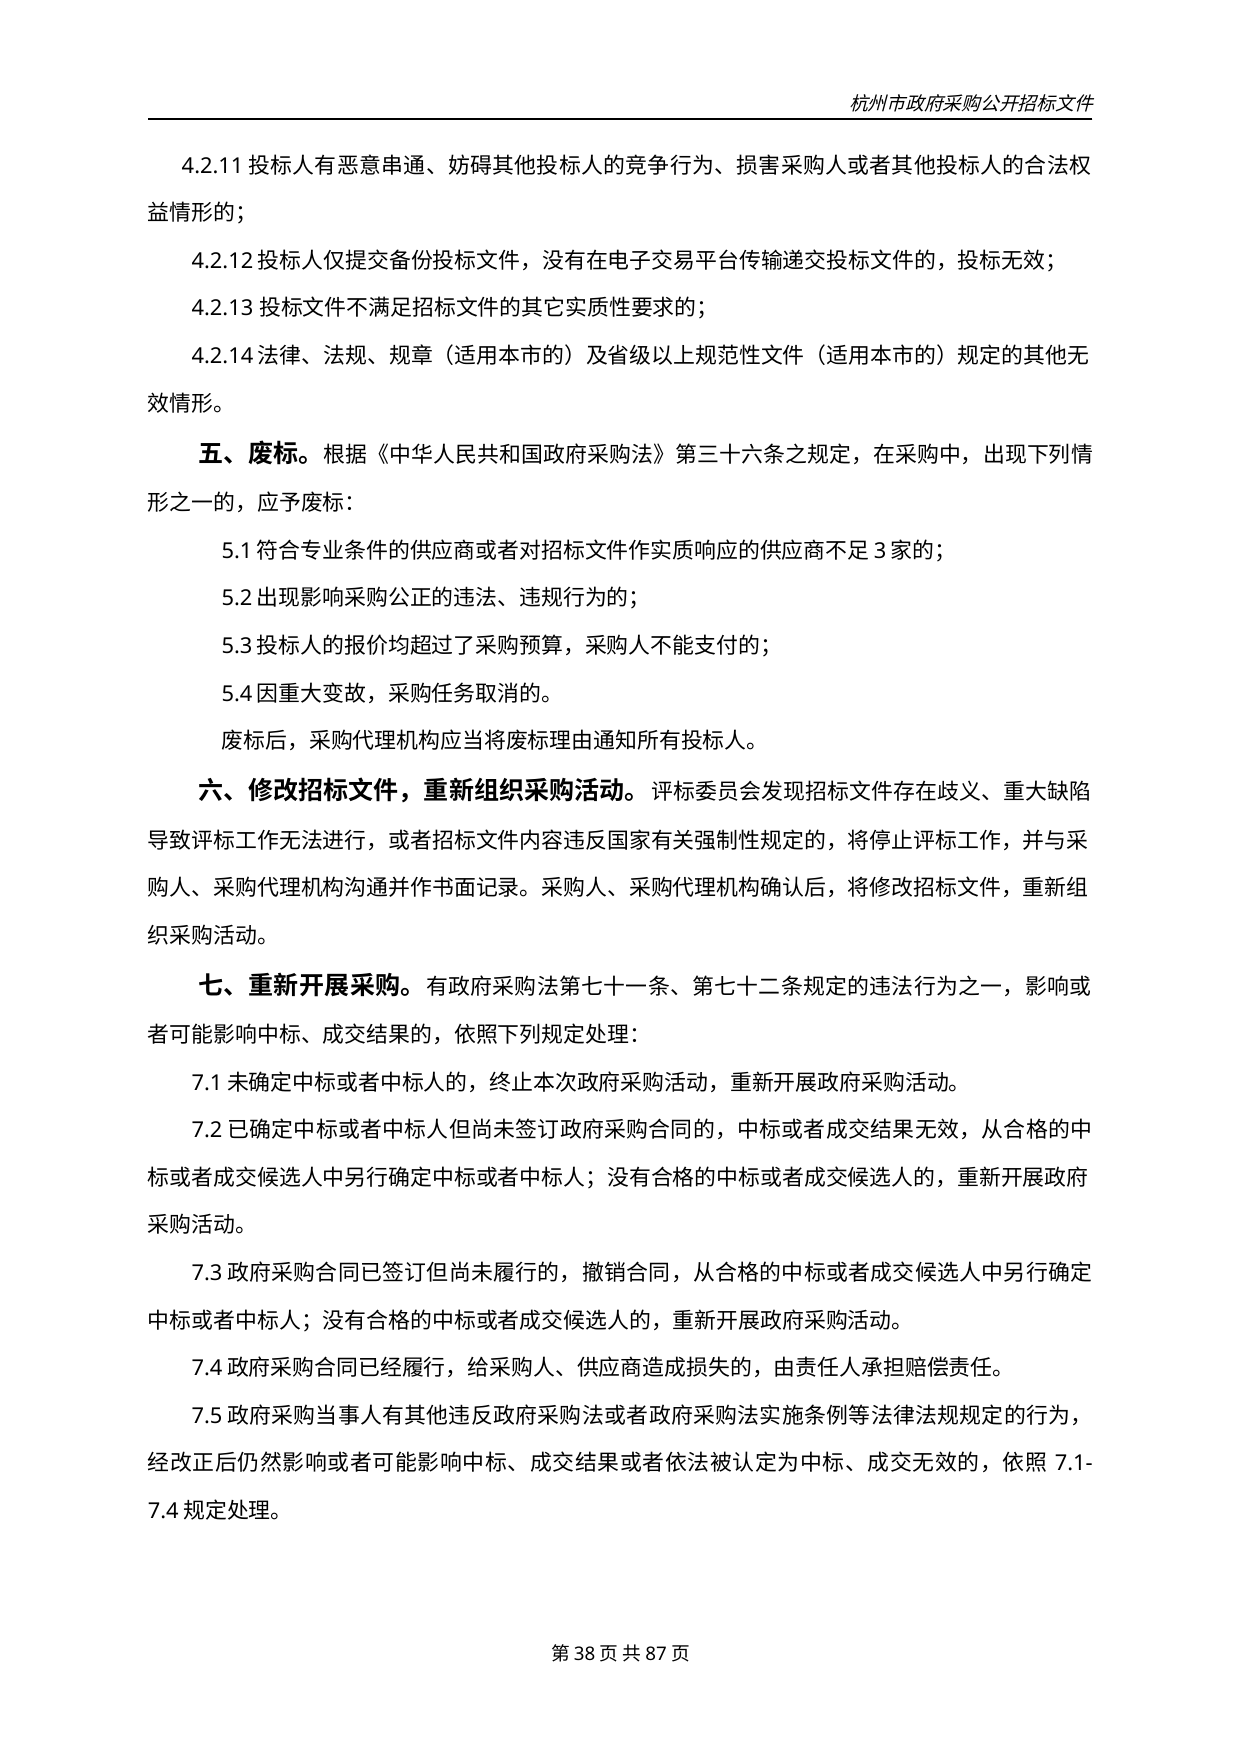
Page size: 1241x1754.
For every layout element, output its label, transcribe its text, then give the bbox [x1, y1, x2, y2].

text 7.2已确定中标或者中标人但尚未签订政府采购合同的，中标或者成交结果无效，从合格的中标或者成交候选人中另行确定中标或者中标人；没有合格的中标或者成交候选人的，重新开展政府采购活动。 [148, 1112, 1092, 1239]
text 5.4因重大变故，采购任务取消的。 [148, 676, 1092, 707]
text 五、废标。根据《中华人民共和国政府采购法》第三十六条之规定，在采购中，出现下列情形之一的，应予废标： [148, 433, 1092, 517]
text 7.4政府采购合同已经履行，给采购人、供应商造成损失的，由责任人承担赔偿责任。 [148, 1350, 1092, 1382]
text 7.3政府采购合同已签订但尚未履行的，撤销合同，从合格的中标或者成交候选人中另行确定中标或者中标人；没有合格的中标或者成交候选人的，重新开展政府采购活动。 [148, 1255, 1092, 1334]
text 5.1符合专业条件的供应商或者对招标文件作实质响应的供应商不足3家的； [148, 533, 1092, 564]
text 5.2出现影响采购公正的违法、违规行为的； [148, 580, 1092, 612]
text 废标后，采购代理机构应当将废标理由通知所有投标人。 [148, 723, 1092, 755]
text 4.2.11投标人有恶意串通、妨碍其他投标人的竞争行为、损害采购人或者其他投标人的合法权益情形的； [148, 148, 1092, 227]
text 4.2.13 投标文件不满足招标文件的其它实质性要求的； [148, 290, 1092, 322]
text 5.3投标人的报价均超过了采购预算，采购人不能支付的； [148, 628, 1092, 660]
text 4.2.14法律、法规、规章（适用本市的）及省级以上规范性文件（适用本市的）规定的其他无效情形。 [148, 338, 1092, 417]
text 七、重新开展采购。有政府采购法第七十一条、第七十二条规定的违法行为之一，影响或者可能影响中标、成交结果的，依照下列规定处理： [148, 965, 1092, 1049]
text 7.1未确定中标或者中标人的，终止本次政府采购活动，重新开展政府采购活动。 [148, 1065, 1092, 1097]
text 4.2.12投标人仅提交备份投标文件，没有在电子交易平台传输递交投标文件的，投标无效； [148, 243, 1092, 274]
text 7.5政府采购当事人有其他违反政府采购法或者政府采购法实施条例等法律法规规定的行为，经改正后仍然影响或者可能影响中标、成交结果或者依法被认定为中标、成交无效的，依照7.1-7.4规定处理。 [148, 1398, 1092, 1525]
text 六、修改招标文件，重新组织采购活动。评标委员会发现招标文件存在歧义、重大缺陷导致评标工作无法进行，或者招标文件内容违反国家有关强制性规定的，将停止评标工作，并与采购人、采购代理机构沟通并作书面记录。采购人、采购代理机构确认后，将修改招标文件，重新组织采购活动。 [148, 771, 1092, 949]
